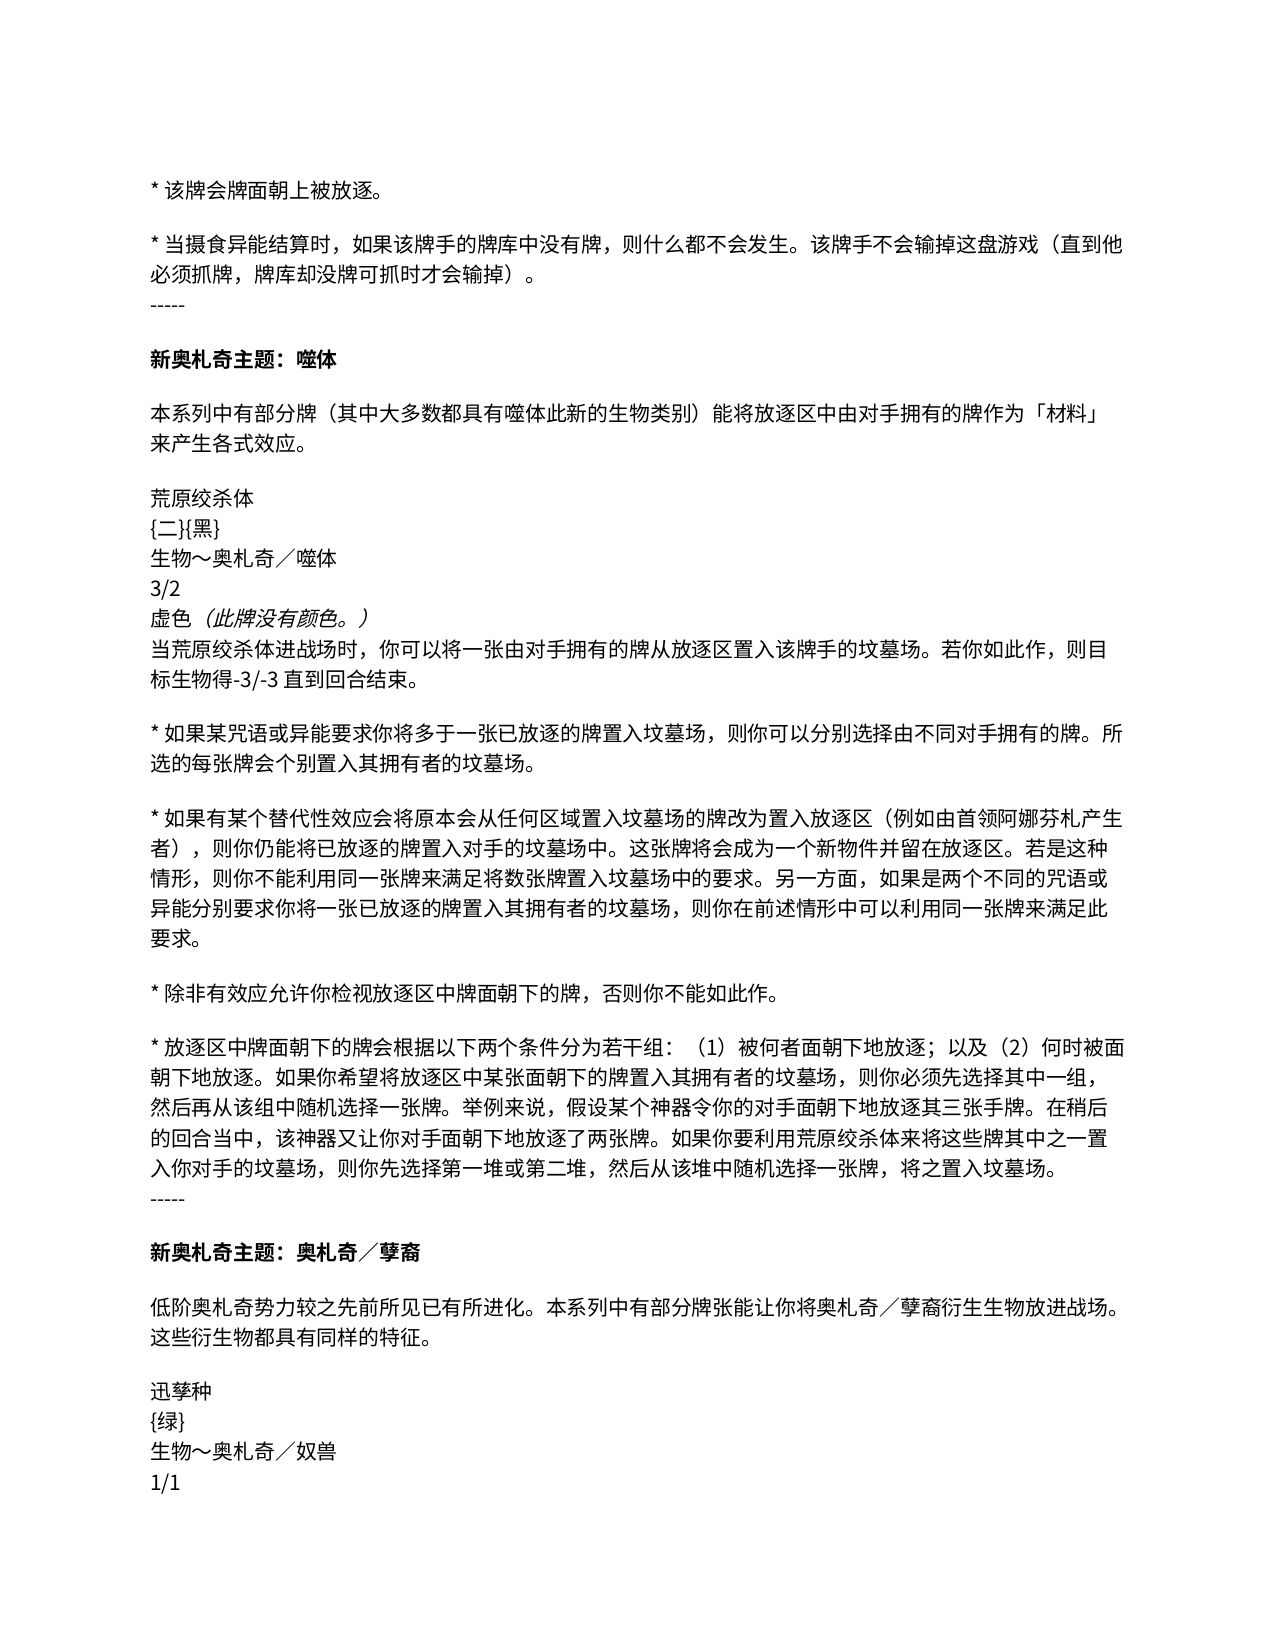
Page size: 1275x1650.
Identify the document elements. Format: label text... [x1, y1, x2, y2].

text 本系列中有部分牌（其中大多数都具有噬体此新的生物类别）能将放逐区中由对手拥有的牌作为「材料」来产生各式效应。 [150, 397, 1125, 458]
text * 当摄食异能结算时，如果该牌手的牌库中没有牌，则什么都不会发生。该牌手不会输掉这盘游戏（直到他必须抓牌，牌库却没牌可抓时才会输掉）。 [150, 228, 1125, 289]
text 当荒原绞杀体进战场时，你可以将一张由对手拥有的牌从放逐区置入该牌手的坟墓场。若你如此作，则目标生物得-3/-3直到回合结束。 [150, 633, 1125, 693]
text ----- [150, 1182, 1125, 1212]
text 虚色（此牌没有颜色。） [150, 603, 1125, 633]
text 低阶奥札奇势力较之先前所见已有所进化。本系列中有部分牌张能让你将奥札奇／孽裔衍生生物放进战场。这些衍生物都具有同样的特征。 [150, 1291, 1125, 1351]
text 3/2 [150, 572, 1125, 603]
text 生物～奥札奇／噬体 [150, 542, 1125, 572]
text {二}{黑} [150, 512, 1125, 542]
text * 该牌会牌面朝上被放逐。 [150, 174, 1125, 204]
text * 如果有某个替代性效应会将原本会从任何区域置入坟墓场的牌改为置入放逐区（例如由首领阿娜芬札产生者），则你仍能将已放逐的牌置入对手的坟墓场中。这张牌将会成为一个新物件并留在放逐区。若是这种情形，则你不能利用同一张牌来满足将数张牌置入坟墓场中的要求。另一方面，如果是两个不同的咒语或异能分别要求你将一张已放逐的牌置入其拥有者的坟墓场，则你在前述情形中可以利用同一张牌来满足此要求。 [150, 802, 1125, 953]
text 迅孳种 [150, 1375, 1125, 1405]
text * 放逐区中牌面朝下的牌会根据以下两个条件分为若干组：（1）被何者面朝下地放逐；以及（2）何时被面朝下地放逐。如果你希望将放逐区中某张面朝下的牌置入其拥有者的坟墓场，则你必须先选择其中一组，然后再从该组中随机选择一张牌。举例来说，假设某个神器令你的对手面朝下地放逐其三张手牌。在稍后的回合当中，该神器又让你对手面朝下地放逐了两张牌。如果你要利用荒原绞杀体来将这些牌其中之一置入你对手的坟墓场，则你先选择第一堆或第二堆，然后从该堆中随机选择一张牌，将之置入坟墓场。 [150, 1031, 1125, 1182]
text * 如果某咒语或异能要求你将多于一张已放逐的牌置入坟墓场，则你可以分别选择由不同对手拥有的牌。所选的每张牌会个别置入其拥有者的坟墓场。 [150, 717, 1125, 778]
text 荒原绞杀体 [150, 482, 1125, 512]
text 生物～奥札奇／奴兽 [150, 1436, 1125, 1466]
text 新奥札奇主题：奥札奇／孽裔 [150, 1236, 1125, 1267]
text {绿} [150, 1405, 1125, 1436]
text * 除非有效应允许你检视放逐区中牌面朝下的牌，否则你不能如此作。 [150, 977, 1125, 1007]
text 1/1 [150, 1466, 1125, 1496]
text 新奥札奇主题：噬体 [150, 343, 1125, 373]
text ----- [150, 289, 1125, 319]
